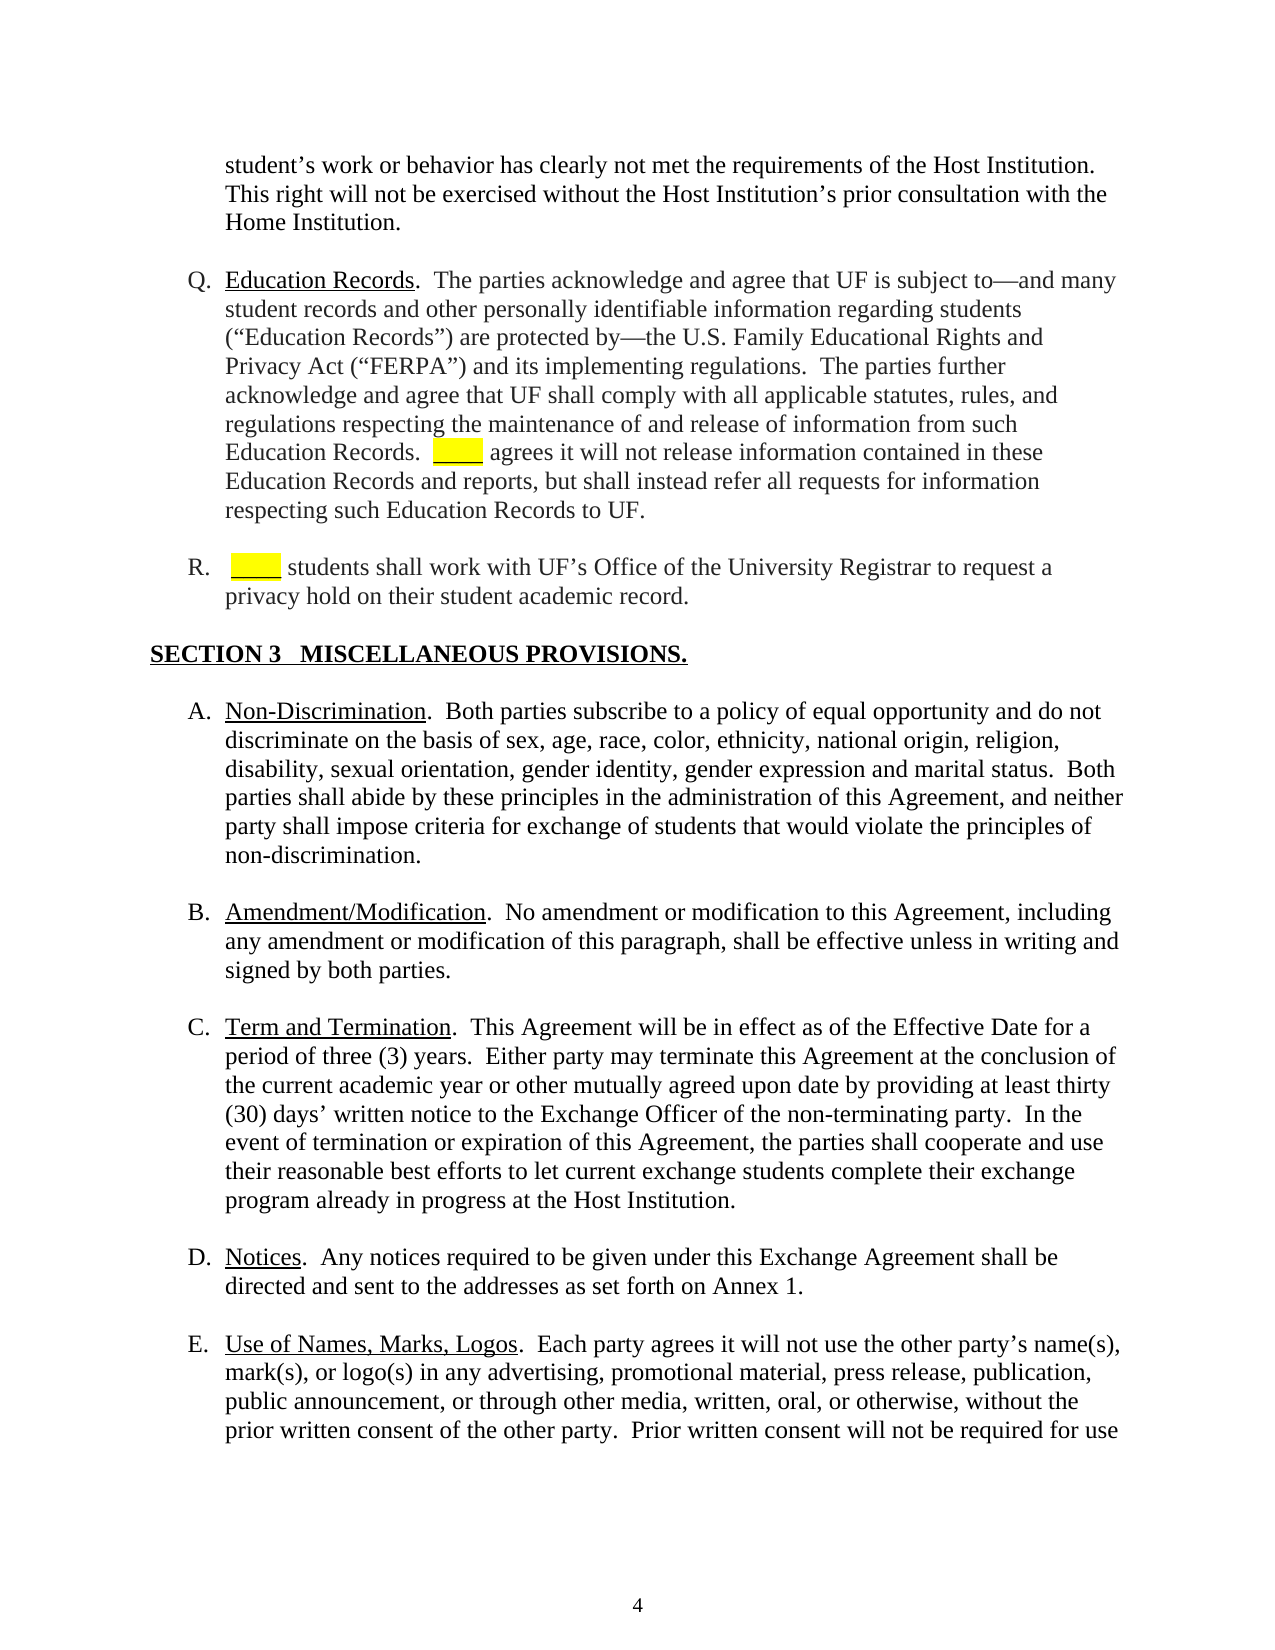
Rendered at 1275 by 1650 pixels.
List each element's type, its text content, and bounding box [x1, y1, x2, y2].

list ____ students shall work with UF’s Office of the University Registrar to request a privacy hold on their student academic record. [187, 552, 1125, 610]
list Notices. Any notices required to be given under this Exchange Agreement shall be directed and sent to the addresses as set forth on Annex 1. [187, 1242, 1125, 1300]
list Amendment/Modification. No amendment or modification to this Agreement, including any amendment or modification of this paragraph, shall be effective unless in writing and signed by both parties. [187, 897, 1125, 984]
list Non-Discrimination. Both parties subscribe to a policy of equal opportunity and do not discriminate on the basis of sex, age, race, color, ethnicity, national origin, religion, disability, sexual orientation, gender identity, gender expression and marital status. Both parties shall abide by these principles in the administration of this Agreement, and neither party shall impose criteria for exchange of students that would violate the principles of non-discrimination. [187, 696, 1125, 869]
list Education Records. The parties acknowledge and agree that UF is subject to—and many student records and other personally identifiable information regarding students (“Education Records”) are protected by—the U.S. Family Educational Rights and Privacy Act (“FERPA”) and its implementing regulations. The parties further acknowledge and agree that UF shall comply with all applicable statutes, rules, and regulations respecting the maintenance of and release of information from such Education Records. ____ agrees it will not release information contained in these Education Records and reports, but shall instead refer all requests for information respecting such Education Records to UF. [187, 265, 1125, 524]
text SECTION 3 MISCELLANEOUS PROVISIONS. [150, 639, 1125, 667]
list Term and Termination. This Agreement will be in effect as of the Effective Date for a period of three (3) years. Either party may terminate this Agreement at the conclusion of the current academic year or other mutually agreed upon date by providing at least thirty (30) days’ written notice to the Exchange Officer of the non-terminating party. In the event of termination or expiration of this Agreement, the parties shall cooperate and use their reasonable best efforts to let current exchange students complete their exchange program already in progress at the Host Institution. [187, 1012, 1125, 1214]
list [187, 150, 1125, 236]
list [187, 1329, 1125, 1444]
